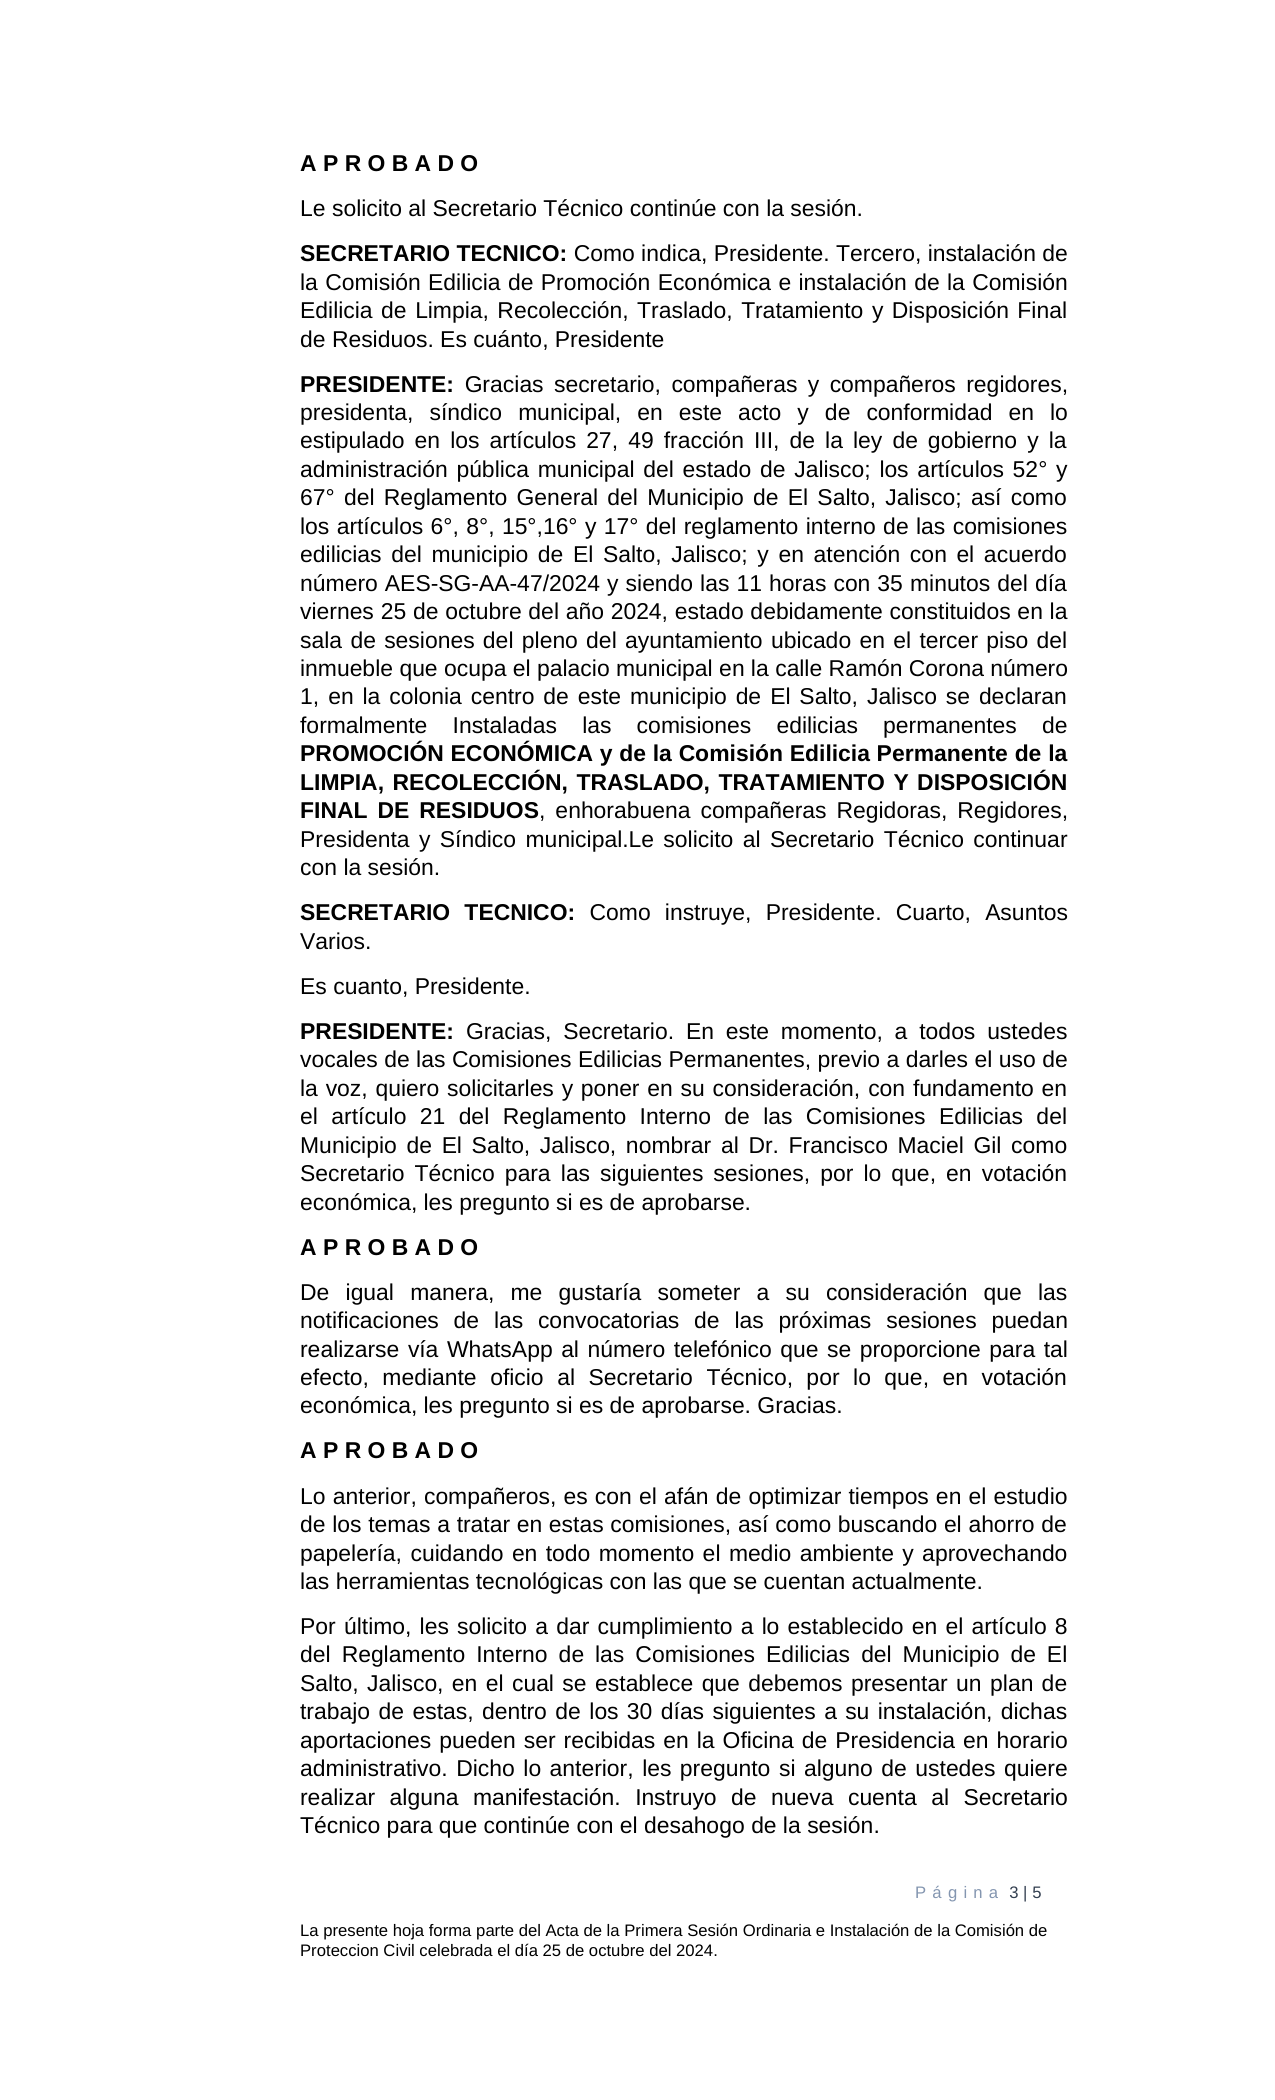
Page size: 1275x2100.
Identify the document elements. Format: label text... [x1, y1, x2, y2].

text De igual manera, me gustaría someter a su consideración que las notificaciones de las convocatorias de las próximas sesiones puedan realizarse vía WhatsApp al número telefónico que se proporcione para tal efecto, mediante oficio al Secretario Técnico, por lo que, en votación económica, les pregunto si es de aprobarse. Gracias. [300, 1279, 1068, 1419]
text Es cuanto, Presidente. [300, 973, 1068, 999]
text Por último, les solicito a dar cumplimiento a lo establecido en el artículo 8 del Reglamento Interno de las Comisiones Edilicias del Municipio de El Salto, Jalisco, en el cual se establece que debemos presentar un plan de trabajo de estas, dentro de los 30 días siguientes a su instalación, dichas aportaciones pueden ser recibidas en la Oficina de Presidencia en horario administrativo. Dicho lo anterior, les pregunto si alguno de ustedes quiere realizar alguna manifestación. Instruyo de nueva cuenta al Secretario Técnico para que continúe con el desahogo de la sesión. [300, 1613, 1068, 1838]
text A P R O B A D O [300, 150, 1068, 176]
text PRESIDENTE: Gracias, Secretario. En este momento, a todos ustedes vocales de las Comisiones Edilicias Permanentes, previo a darles el uso de la voz, quiero solicitarles y poner en su consideración, con fundamento en el artículo 21 del Reglamento Interno de las Comisiones Edilicias del Municipio de El Salto, Jalisco, nombrar al Dr. Francisco Maciel Gil como Secretario Técnico para las siguientes sesiones, por lo que, en votación económica, les pregunto si es de aprobarse. [300, 1018, 1068, 1215]
text A P R O B A D O [300, 1437, 1068, 1464]
text Le solicito al Secretario Técnico continúe con la sesión. [300, 195, 1068, 221]
text SECRETARIO TECNICO: Como instruye, Presidente. Cuarto, Asuntos Varios. [300, 899, 1068, 954]
text PRESIDENTE: Gracias secretario, compañeras y compañeros regidores, presidenta, síndico municipal, en este acto y de conformidad en lo estipulado en los artículos 27, 49 fracción III, de la ley de gobierno y la administración pública municipal del estado de Jalisco; los artículos 52° y 67° del Reglamento General del Municipio de El Salto, Jalisco; así como los artículos 6°, 8°, 15°,16° y 17° del reglamento interno de las comisiones edilicias del municipio de El Salto, Jalisco; y en atención con el acuerdo número AES-SG-AA-47/2024 y siendo las 11 horas con 35 minutos del día viernes 25 de octubre del año 2024, estado debidamente constituidos en la sala de sesiones del pleno del ayuntamiento ubicado en el tercer piso del inmueble que ocupa el palacio municipal en la calle Ramón Corona número 1, en la colonia centro de este municipio de El Salto, Jalisco se declaran formalmente Instaladas las comisiones edilicias permanentes de PROMOCIÓN ECONÓMICA y de la Comisión Edilicia Permanente de la LIMPIA, RECOLECCIÓN, TRASLADO, TRATAMIENTO Y DISPOSICIÓN FINAL DE RESIDUOS, enhorabuena compañeras Regidoras, Regidores, Presidenta y Síndico municipal.Le solicito al Secretario Técnico continuar con la sesión. [300, 371, 1068, 880]
text Lo anterior, compañeros, es con el afán de optimizar tiempos en el estudio de los temas a tratar en estas comisiones, así como buscando el ahorro de papelería, cuidando en todo momento el medio ambiente y aprovechando las herramientas tecnológicas con las que se cuentan actualmente. [300, 1483, 1068, 1594]
text A P R O B A D O [300, 1233, 1068, 1260]
text SECRETARIO TECNICO: Como indica, Presidente. Tercero, instalación de la Comisión Edilicia de Promoción Económica e instalación de la Comisión Edilicia de Limpia, Recolección, Traslado, Tratamiento y Disposición Final de Residuos. Es cuánto, Presidente [300, 240, 1068, 352]
